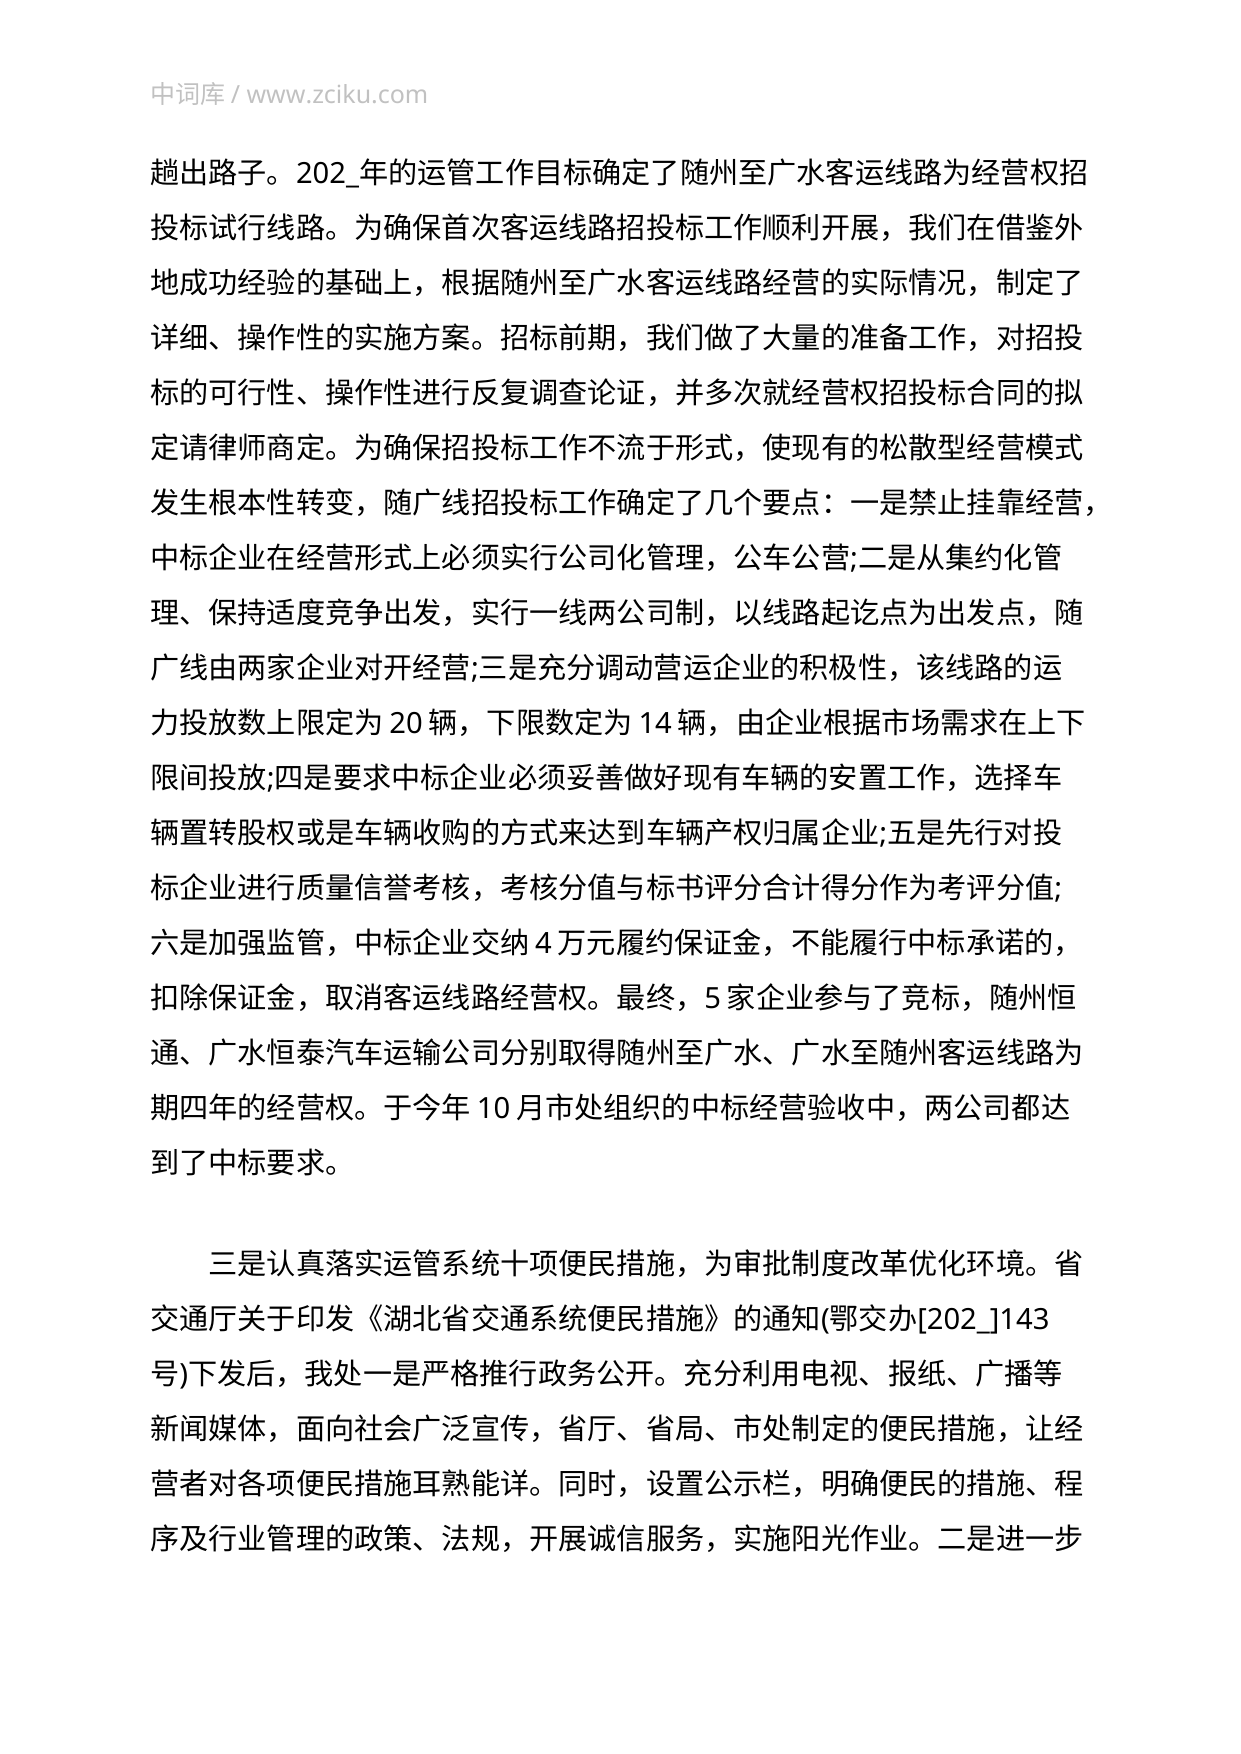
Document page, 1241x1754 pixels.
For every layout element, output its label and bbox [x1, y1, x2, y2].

text [150, 1241, 1090, 1558]
text [150, 150, 1090, 1181]
